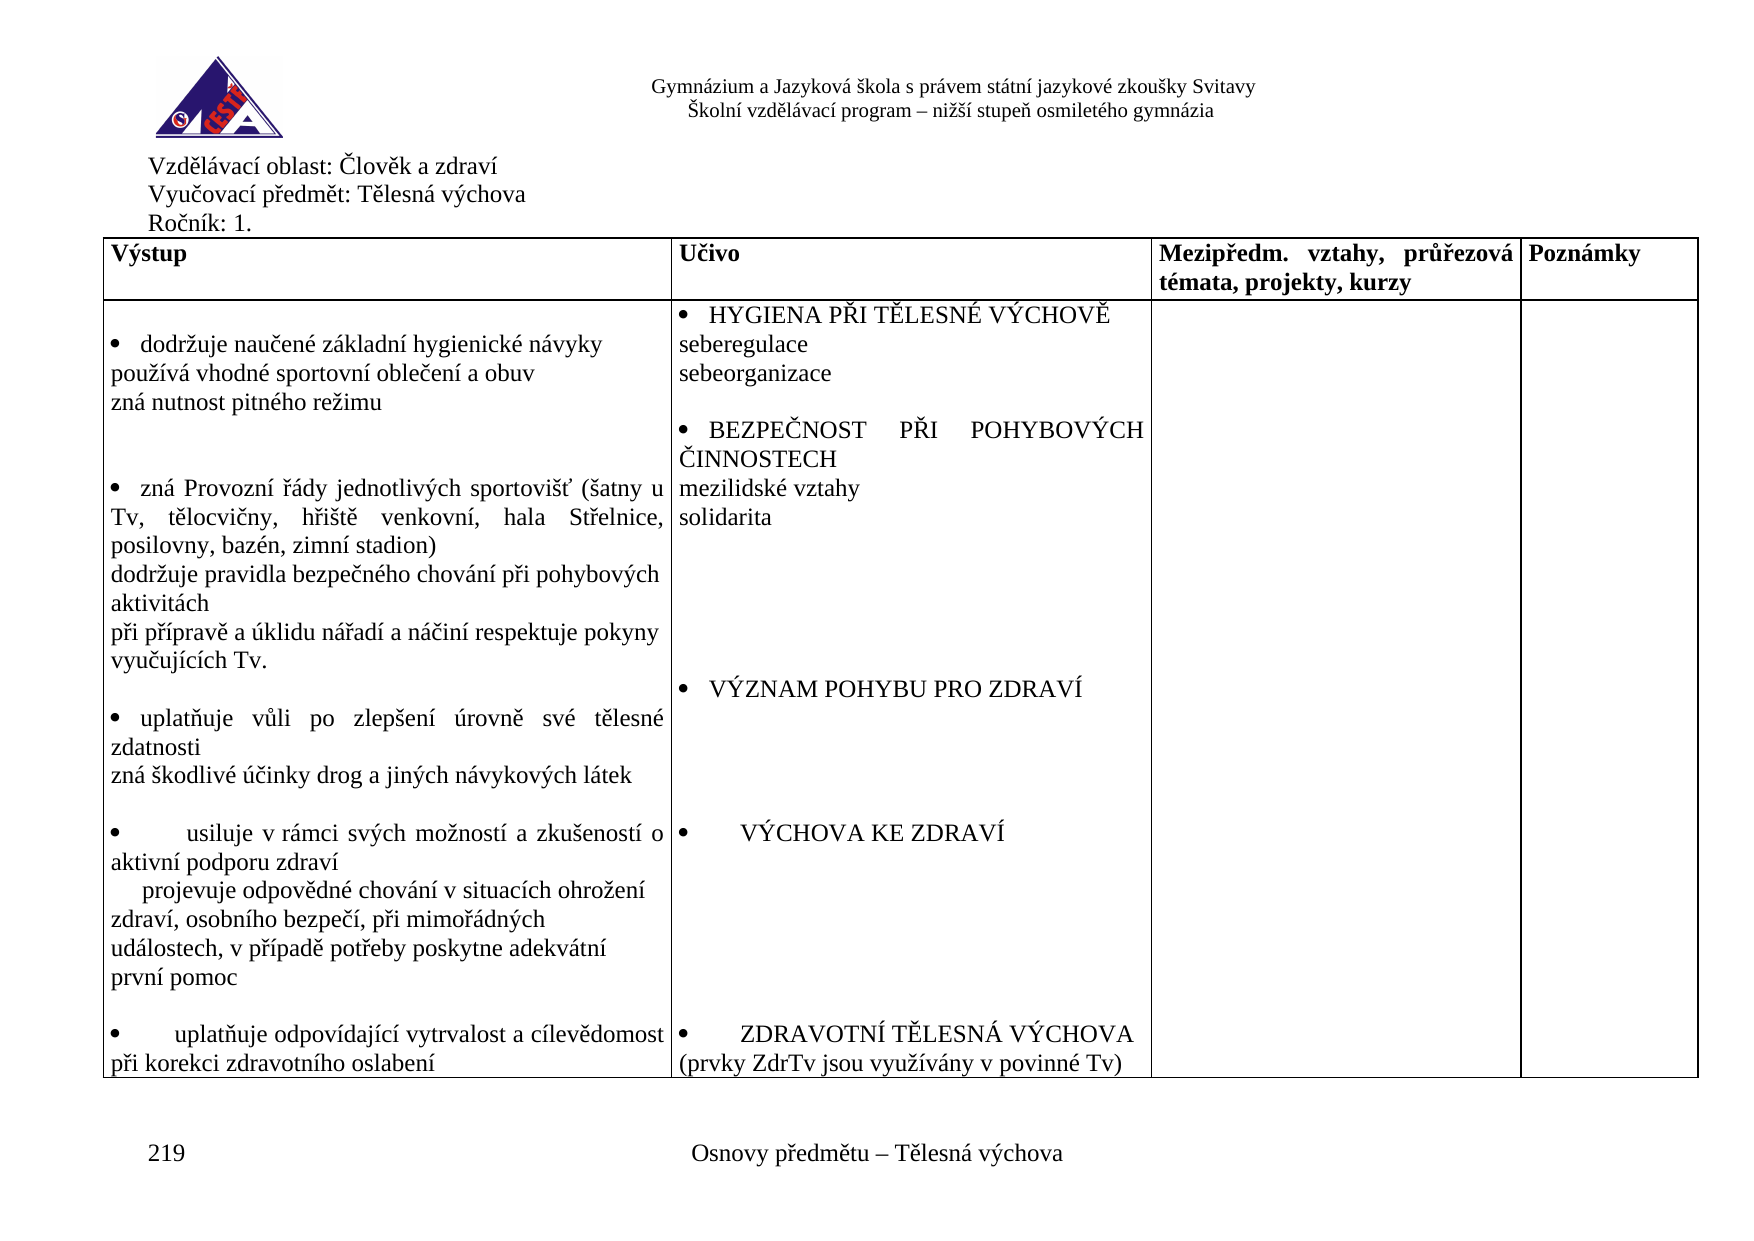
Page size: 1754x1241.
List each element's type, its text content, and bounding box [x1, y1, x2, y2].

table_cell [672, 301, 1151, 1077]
text Ročník: 1. [148, 208, 1606, 237]
picture [155, 56, 283, 138]
text Vyučovací předmět: Tělesná výchova [148, 179, 1606, 208]
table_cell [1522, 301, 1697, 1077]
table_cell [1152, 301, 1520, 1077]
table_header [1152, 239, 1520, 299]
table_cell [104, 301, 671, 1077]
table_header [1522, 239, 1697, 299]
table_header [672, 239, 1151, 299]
text Vzdělávací oblast: Člověk a zdraví [148, 151, 1606, 179]
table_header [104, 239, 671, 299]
